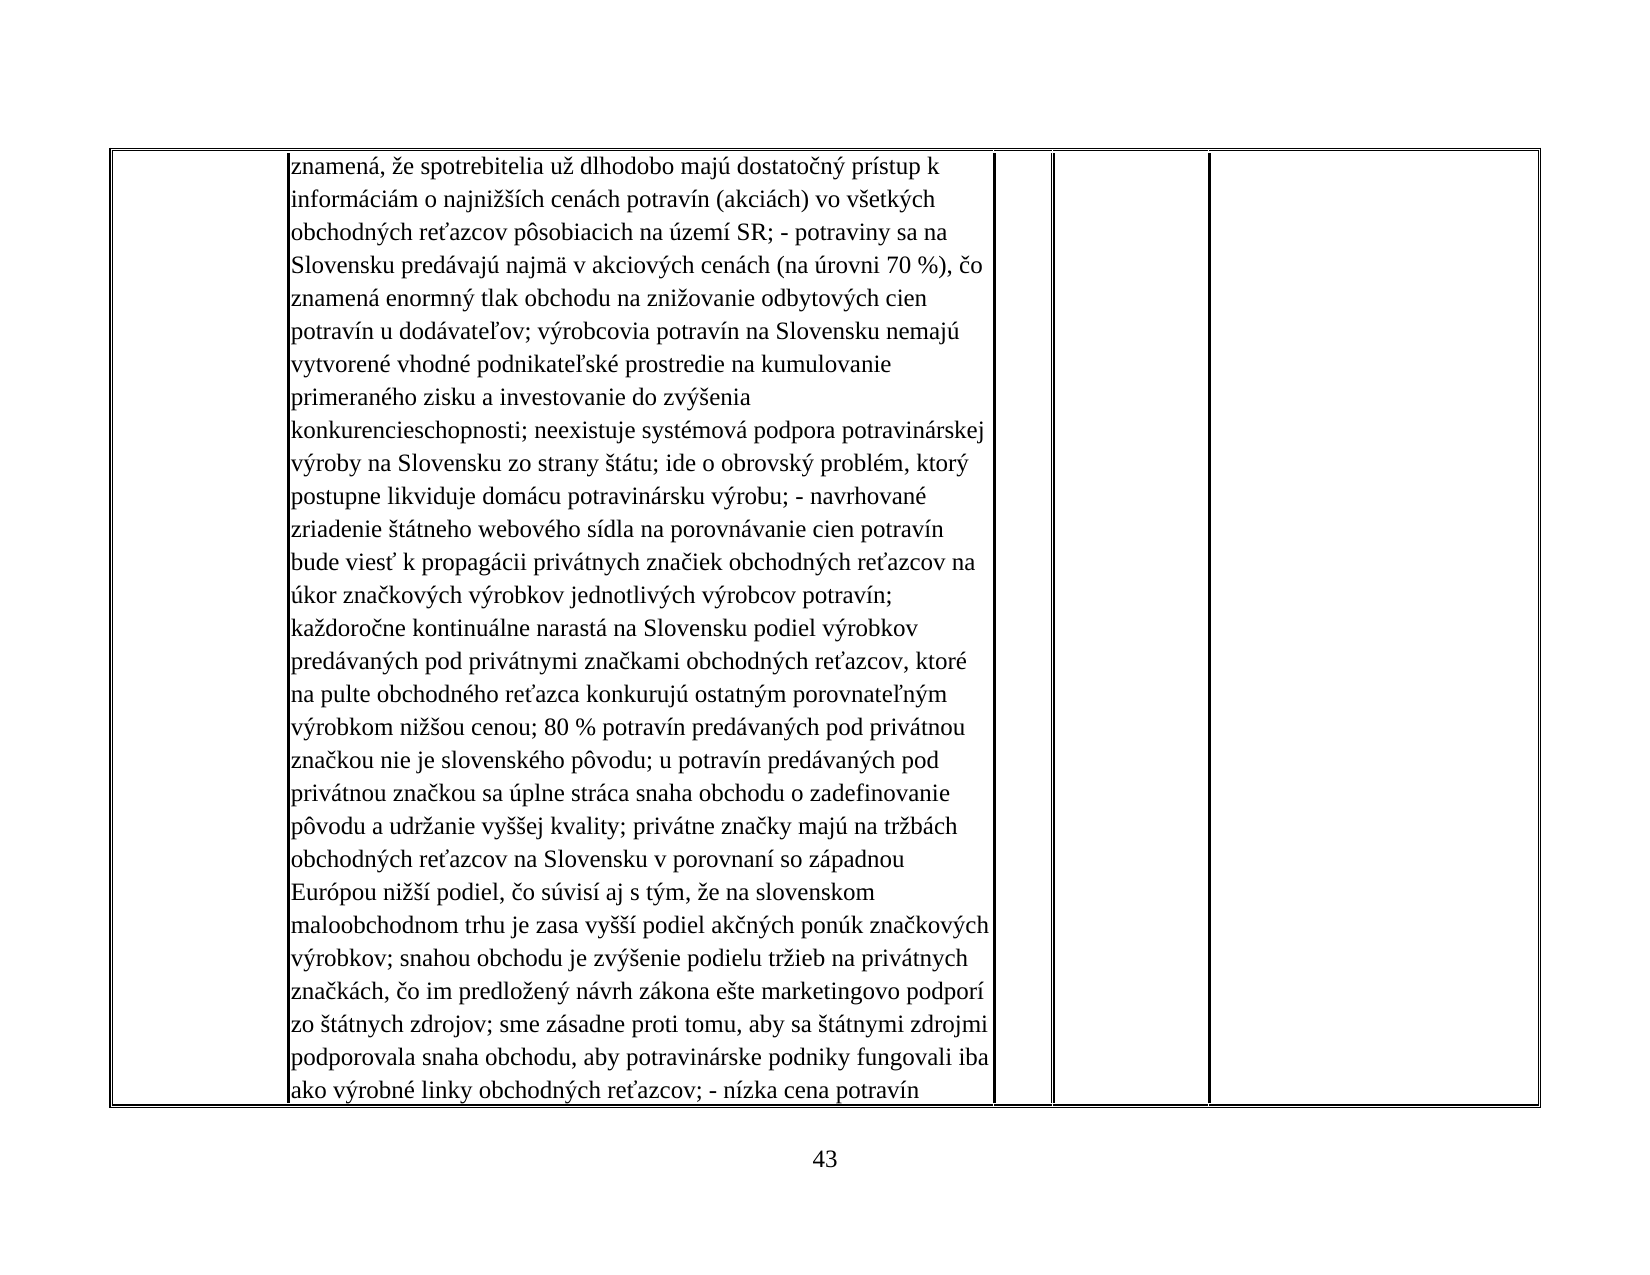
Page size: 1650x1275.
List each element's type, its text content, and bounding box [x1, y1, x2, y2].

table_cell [288, 149, 994, 1104]
table_cell N [1053, 149, 1209, 1104]
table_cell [1209, 151, 1538, 1104]
table_cell Z [994, 149, 1053, 1104]
table_cell SPPK [113, 151, 288, 1104]
